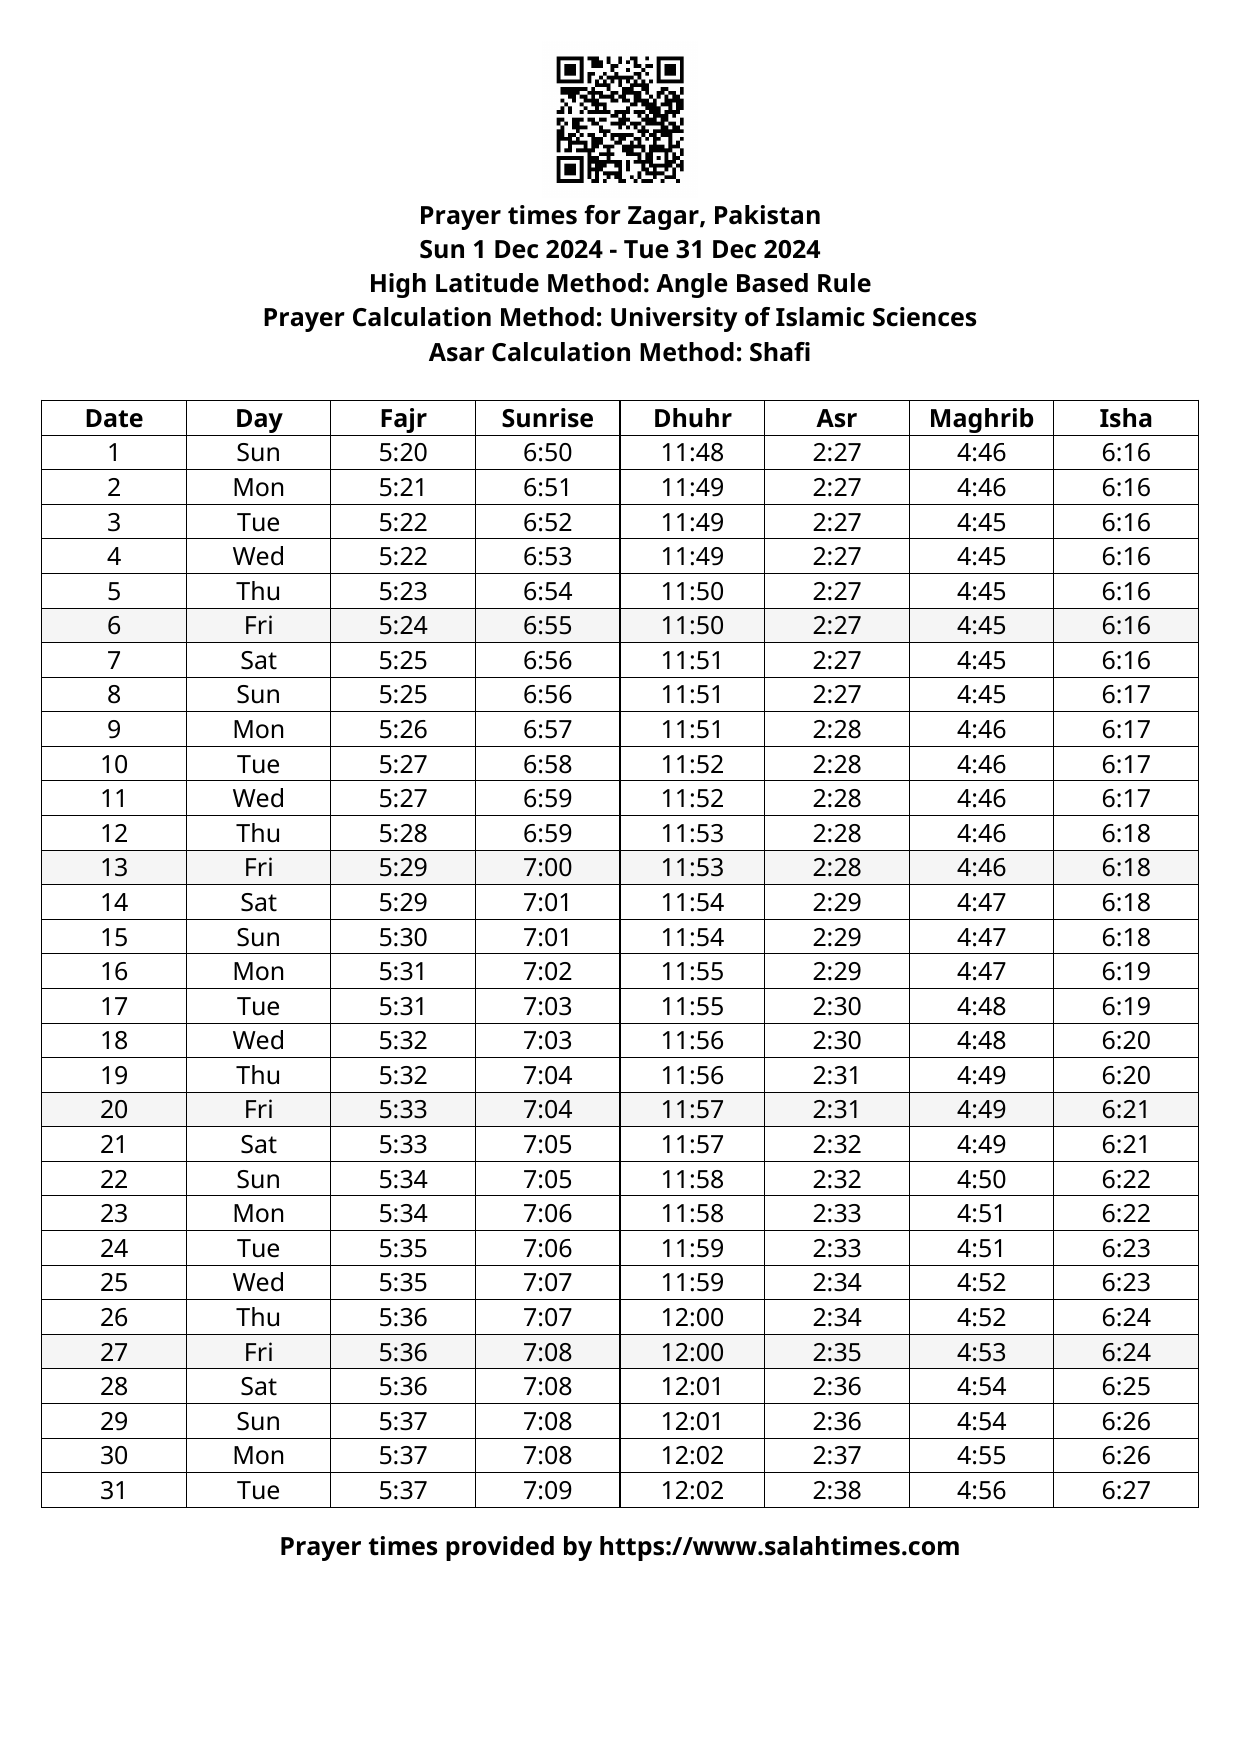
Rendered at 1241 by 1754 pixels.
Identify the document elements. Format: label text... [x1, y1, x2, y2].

table_cell 11:59 [621, 1266, 764, 1299]
table_cell Mon [187, 470, 330, 504]
table_cell 7:08 [476, 1369, 619, 1403]
table_cell 6:23 [1054, 1266, 1198, 1299]
table_cell 6:16 [1054, 539, 1198, 573]
table_cell 7:04 [476, 1093, 619, 1126]
table_cell 7:06 [476, 1196, 619, 1230]
table_cell 5:28 [331, 816, 475, 849]
table_cell 7:01 [476, 920, 619, 953]
table_cell 11:55 [621, 954, 764, 988]
table_cell 29 [42, 1404, 186, 1437]
table_cell 31 [42, 1473, 186, 1507]
table_header Isha [1054, 401, 1198, 434]
table_cell Wed [187, 781, 330, 815]
table_cell 16 [42, 954, 186, 988]
table_cell 11:49 [621, 505, 764, 538]
table_cell Sun [187, 920, 330, 953]
table_cell 11:54 [621, 885, 764, 919]
table_cell 7:04 [476, 1058, 619, 1092]
table_cell 6:24 [1054, 1300, 1198, 1334]
table_cell 7:08 [476, 1335, 619, 1368]
table_cell 4:56 [910, 1473, 1053, 1507]
table_cell 4:47 [910, 885, 1053, 919]
table_cell 17 [42, 989, 186, 1022]
table_cell 2:28 [765, 781, 909, 815]
table_cell 5:31 [331, 989, 475, 1022]
table_cell 6:59 [476, 816, 619, 849]
table_cell 12:02 [621, 1473, 764, 1507]
table_cell 12:00 [621, 1300, 764, 1334]
table_cell Wed [187, 1024, 330, 1057]
table_cell 11:52 [621, 781, 764, 815]
table_cell Sun [187, 678, 330, 711]
table_cell 12 [42, 816, 186, 849]
table_cell 2:27 [765, 505, 909, 538]
table_cell 21 [42, 1127, 186, 1161]
table_cell 12:01 [621, 1369, 764, 1403]
table_cell 4:46 [910, 781, 1053, 815]
table_cell 5:33 [331, 1093, 475, 1126]
table_cell 6:21 [1054, 1093, 1198, 1126]
table_cell Fri [187, 1093, 330, 1126]
table_cell 2:30 [765, 1024, 909, 1057]
table_cell 5:36 [331, 1300, 475, 1334]
table_header Date [42, 401, 186, 434]
table_header Fajr [331, 401, 475, 434]
table_cell 7:08 [476, 1404, 619, 1437]
table_cell 5:37 [331, 1404, 475, 1437]
table_cell 6:56 [476, 678, 619, 711]
table_cell 6:20 [1054, 1058, 1198, 1092]
table_cell 19 [42, 1058, 186, 1092]
table_cell 2:28 [765, 712, 909, 746]
table_cell 2:35 [765, 1335, 909, 1368]
table_cell 2:37 [765, 1439, 909, 1472]
table_cell 11:55 [621, 989, 764, 1022]
table_cell 2:34 [765, 1266, 909, 1299]
table_cell 4:52 [910, 1266, 1053, 1299]
table_cell 11:48 [621, 436, 764, 469]
table_cell 11:57 [621, 1127, 764, 1161]
table_cell Sun [187, 436, 330, 469]
table_cell 6:22 [1054, 1162, 1198, 1195]
table_cell 4:49 [910, 1058, 1053, 1092]
table_cell 2:33 [765, 1196, 909, 1230]
table_cell 5:33 [331, 1127, 475, 1161]
table_cell 6 [42, 609, 186, 642]
table_cell 4:45 [910, 643, 1053, 677]
table_cell 6:57 [476, 712, 619, 746]
table_cell 5:36 [331, 1369, 475, 1403]
table_cell 2:31 [765, 1058, 909, 1092]
table_cell 11 [42, 781, 186, 815]
table_cell 4:47 [910, 920, 1053, 953]
table_cell 5:35 [331, 1266, 475, 1299]
table_cell 7:02 [476, 954, 619, 988]
table_cell 11:51 [621, 678, 764, 711]
table_cell 12:01 [621, 1404, 764, 1437]
table_cell 6:16 [1054, 643, 1198, 677]
table_cell 6:16 [1054, 609, 1198, 642]
table_cell 6:16 [1054, 470, 1198, 504]
table_cell Mon [187, 712, 330, 746]
table_cell 4:46 [910, 851, 1053, 884]
table_cell 25 [42, 1266, 186, 1299]
table_header Sunrise [476, 401, 619, 434]
table_cell 4:47 [910, 954, 1053, 988]
table_cell 5:32 [331, 1058, 475, 1092]
table_cell Sun [187, 1404, 330, 1437]
table_cell 11:56 [621, 1024, 764, 1057]
table_cell 2:27 [765, 436, 909, 469]
table_cell 5:25 [331, 678, 475, 711]
table_cell 4:54 [910, 1369, 1053, 1403]
table_cell Wed [187, 1266, 330, 1299]
table_cell Sun [187, 1162, 330, 1195]
table_cell 5:37 [331, 1439, 475, 1472]
table_cell 11:54 [621, 920, 764, 953]
table_cell 2:27 [765, 539, 909, 573]
table_cell Fri [187, 1335, 330, 1368]
table_cell 7:00 [476, 851, 619, 884]
table_cell 2:28 [765, 747, 909, 780]
table_cell Thu [187, 1058, 330, 1092]
table_cell Tue [187, 1473, 330, 1507]
table_cell 7 [42, 643, 186, 677]
table_cell 6:27 [1054, 1473, 1198, 1507]
table_cell 11:59 [621, 1231, 764, 1264]
table_cell 2 [42, 470, 186, 504]
table_cell 4:46 [910, 816, 1053, 849]
table_cell 18 [42, 1024, 186, 1057]
table_cell 6:21 [1054, 1127, 1198, 1161]
table_cell 6:16 [1054, 574, 1198, 607]
text Prayer times provided by https://www.salahtimes.com [42, 1528, 1198, 1563]
table_cell 6:18 [1054, 885, 1198, 919]
table_cell 4:45 [910, 609, 1053, 642]
table_cell 7:07 [476, 1266, 619, 1299]
table_cell Thu [187, 574, 330, 607]
table_cell 5:34 [331, 1196, 475, 1230]
table_cell 4:53 [910, 1335, 1053, 1368]
table_cell 4:45 [910, 678, 1053, 711]
table_cell 22 [42, 1162, 186, 1195]
table_cell 7:09 [476, 1473, 619, 1507]
table_cell 14 [42, 885, 186, 919]
table_cell 5 [42, 574, 186, 607]
table_cell 4:49 [910, 1093, 1053, 1126]
table_cell 11:51 [621, 643, 764, 677]
table_cell 1 [42, 436, 186, 469]
table_cell 5:36 [331, 1335, 475, 1368]
table_cell 6:16 [1054, 436, 1198, 469]
table_cell 2:34 [765, 1300, 909, 1334]
table_cell 11:49 [621, 470, 764, 504]
table_cell 11:58 [621, 1196, 764, 1230]
table_cell Thu [187, 816, 330, 849]
table_cell 6:26 [1054, 1404, 1198, 1437]
table_cell 5:30 [331, 920, 475, 953]
table_cell 5:26 [331, 712, 475, 746]
text Sun 1 Dec 2024 - Tue 31 Dec 2024 [42, 232, 1198, 266]
table_cell 2:32 [765, 1127, 909, 1161]
table_cell 27 [42, 1335, 186, 1368]
table_cell 26 [42, 1300, 186, 1334]
table_cell 23 [42, 1196, 186, 1230]
table_cell 3 [42, 505, 186, 538]
table_header Day [187, 401, 330, 434]
table_cell Sat [187, 1127, 330, 1161]
table_cell 6:18 [1054, 816, 1198, 849]
table_cell 6:17 [1054, 747, 1198, 780]
table_cell 6:18 [1054, 920, 1198, 953]
table_cell 12:00 [621, 1335, 764, 1368]
table_cell 7:03 [476, 989, 619, 1022]
table_cell 5:35 [331, 1231, 475, 1264]
table_cell 7:01 [476, 885, 619, 919]
table_cell Tue [187, 1231, 330, 1264]
table_cell 2:27 [765, 678, 909, 711]
table_cell 15 [42, 920, 186, 953]
table_cell 6:16 [1054, 505, 1198, 538]
table_cell 4:51 [910, 1231, 1053, 1264]
table_cell 2:29 [765, 920, 909, 953]
table_cell 4:52 [910, 1300, 1053, 1334]
table_cell 6:58 [476, 747, 619, 780]
table_cell Wed [187, 539, 330, 573]
table_cell 7:08 [476, 1439, 619, 1472]
table_cell 4:46 [910, 470, 1053, 504]
table_cell 4 [42, 539, 186, 573]
table_cell 2:29 [765, 885, 909, 919]
table_cell 24 [42, 1231, 186, 1264]
table_cell 11:53 [621, 851, 764, 884]
table_cell 2:36 [765, 1369, 909, 1403]
table_cell 5:27 [331, 747, 475, 780]
text Prayer Calculation Method: University of Islamic Sciences [42, 300, 1198, 334]
table_cell 6:56 [476, 643, 619, 677]
table_cell 6:22 [1054, 1196, 1198, 1230]
table_header Dhuhr [621, 401, 764, 434]
table_cell 7:05 [476, 1127, 619, 1161]
table_cell 5:31 [331, 954, 475, 988]
table_cell 11:56 [621, 1058, 764, 1092]
table_cell 11:52 [621, 747, 764, 780]
table_cell 6:26 [1054, 1439, 1198, 1472]
table_cell 11:53 [621, 816, 764, 849]
table_cell 4:45 [910, 539, 1053, 573]
table_cell 8 [42, 678, 186, 711]
table_cell 13 [42, 851, 186, 884]
table_cell 6:20 [1054, 1024, 1198, 1057]
table_cell 4:54 [910, 1404, 1053, 1437]
table_cell 11:51 [621, 712, 764, 746]
table_cell 6:17 [1054, 678, 1198, 711]
table_cell 4:46 [910, 436, 1053, 469]
table_cell 5:34 [331, 1162, 475, 1195]
table_cell 5:27 [331, 781, 475, 815]
table_cell 4:45 [910, 505, 1053, 538]
table_cell 5:29 [331, 851, 475, 884]
picture [542, 41, 699, 198]
table_cell 5:24 [331, 609, 475, 642]
text High Latitude Method: Angle Based Rule [42, 266, 1198, 300]
table_cell 6:52 [476, 505, 619, 538]
table_cell 4:48 [910, 1024, 1053, 1057]
table_cell 2:30 [765, 989, 909, 1022]
table_cell 5:22 [331, 539, 475, 573]
table_cell 4:48 [910, 989, 1053, 1022]
table_cell 6:24 [1054, 1335, 1198, 1368]
table_cell Sat [187, 643, 330, 677]
table_cell 11:57 [621, 1093, 764, 1126]
table_cell 5:37 [331, 1473, 475, 1507]
table_cell 9 [42, 712, 186, 746]
table_cell 6:19 [1054, 989, 1198, 1022]
text Asar Calculation Method: Shafi [42, 334, 1198, 368]
table_cell 6:17 [1054, 712, 1198, 746]
table_cell 2:28 [765, 851, 909, 884]
table_cell 10 [42, 747, 186, 780]
table_cell 11:50 [621, 609, 764, 642]
table_cell 5:22 [331, 505, 475, 538]
table_cell 5:21 [331, 470, 475, 504]
table_cell Tue [187, 989, 330, 1022]
table_cell 7:05 [476, 1162, 619, 1195]
table_cell 30 [42, 1439, 186, 1472]
table_cell Tue [187, 505, 330, 538]
table_cell Fri [187, 851, 330, 884]
table_cell 6:25 [1054, 1369, 1198, 1403]
table_cell 28 [42, 1369, 186, 1403]
table_cell 6:19 [1054, 954, 1198, 988]
table_header Asr [765, 401, 909, 434]
table_cell 11:58 [621, 1162, 764, 1195]
table_cell 4:49 [910, 1127, 1053, 1161]
table_cell Thu [187, 1300, 330, 1334]
table_cell 7:03 [476, 1024, 619, 1057]
table_cell 2:33 [765, 1231, 909, 1264]
table_cell 6:17 [1054, 781, 1198, 815]
table_cell 2:29 [765, 954, 909, 988]
table_cell Tue [187, 747, 330, 780]
table_cell 4:51 [910, 1196, 1053, 1230]
table_cell 4:55 [910, 1439, 1053, 1472]
table_cell 2:38 [765, 1473, 909, 1507]
table_cell 12:02 [621, 1439, 764, 1472]
table_cell 5:23 [331, 574, 475, 607]
table_cell Sat [187, 1369, 330, 1403]
table_cell 2:27 [765, 609, 909, 642]
table_cell 2:31 [765, 1093, 909, 1126]
table_cell 11:50 [621, 574, 764, 607]
table_cell Sat [187, 885, 330, 919]
table_cell 2:36 [765, 1404, 909, 1437]
table_cell 20 [42, 1093, 186, 1126]
table_cell 4:45 [910, 574, 1053, 607]
table_cell Mon [187, 954, 330, 988]
table_cell 11:49 [621, 539, 764, 573]
table_cell 2:32 [765, 1162, 909, 1195]
table_cell 2:27 [765, 643, 909, 677]
text Prayer times for Zagar, Pakistan [42, 198, 1198, 232]
table_cell 4:46 [910, 747, 1053, 780]
table_cell Mon [187, 1196, 330, 1230]
table_cell 5:25 [331, 643, 475, 677]
table_cell 2:27 [765, 470, 909, 504]
table_cell 5:32 [331, 1024, 475, 1057]
table_cell Fri [187, 609, 330, 642]
table_cell 7:07 [476, 1300, 619, 1334]
table_cell 4:46 [910, 712, 1053, 746]
table_cell 6:54 [476, 574, 619, 607]
table_cell 6:50 [476, 436, 619, 469]
table_cell 5:29 [331, 885, 475, 919]
table_cell 6:55 [476, 609, 619, 642]
table_cell 2:27 [765, 574, 909, 607]
table_cell 2:28 [765, 816, 909, 849]
table_cell 6:18 [1054, 851, 1198, 884]
table_cell 6:53 [476, 539, 619, 573]
table_cell 6:59 [476, 781, 619, 815]
table_cell 6:23 [1054, 1231, 1198, 1264]
table_cell 6:51 [476, 470, 619, 504]
table_cell Mon [187, 1439, 330, 1472]
table_cell 4:50 [910, 1162, 1053, 1195]
table_header Maghrib [910, 401, 1053, 434]
table_cell 7:06 [476, 1231, 619, 1264]
table_cell 5:20 [331, 436, 475, 469]
